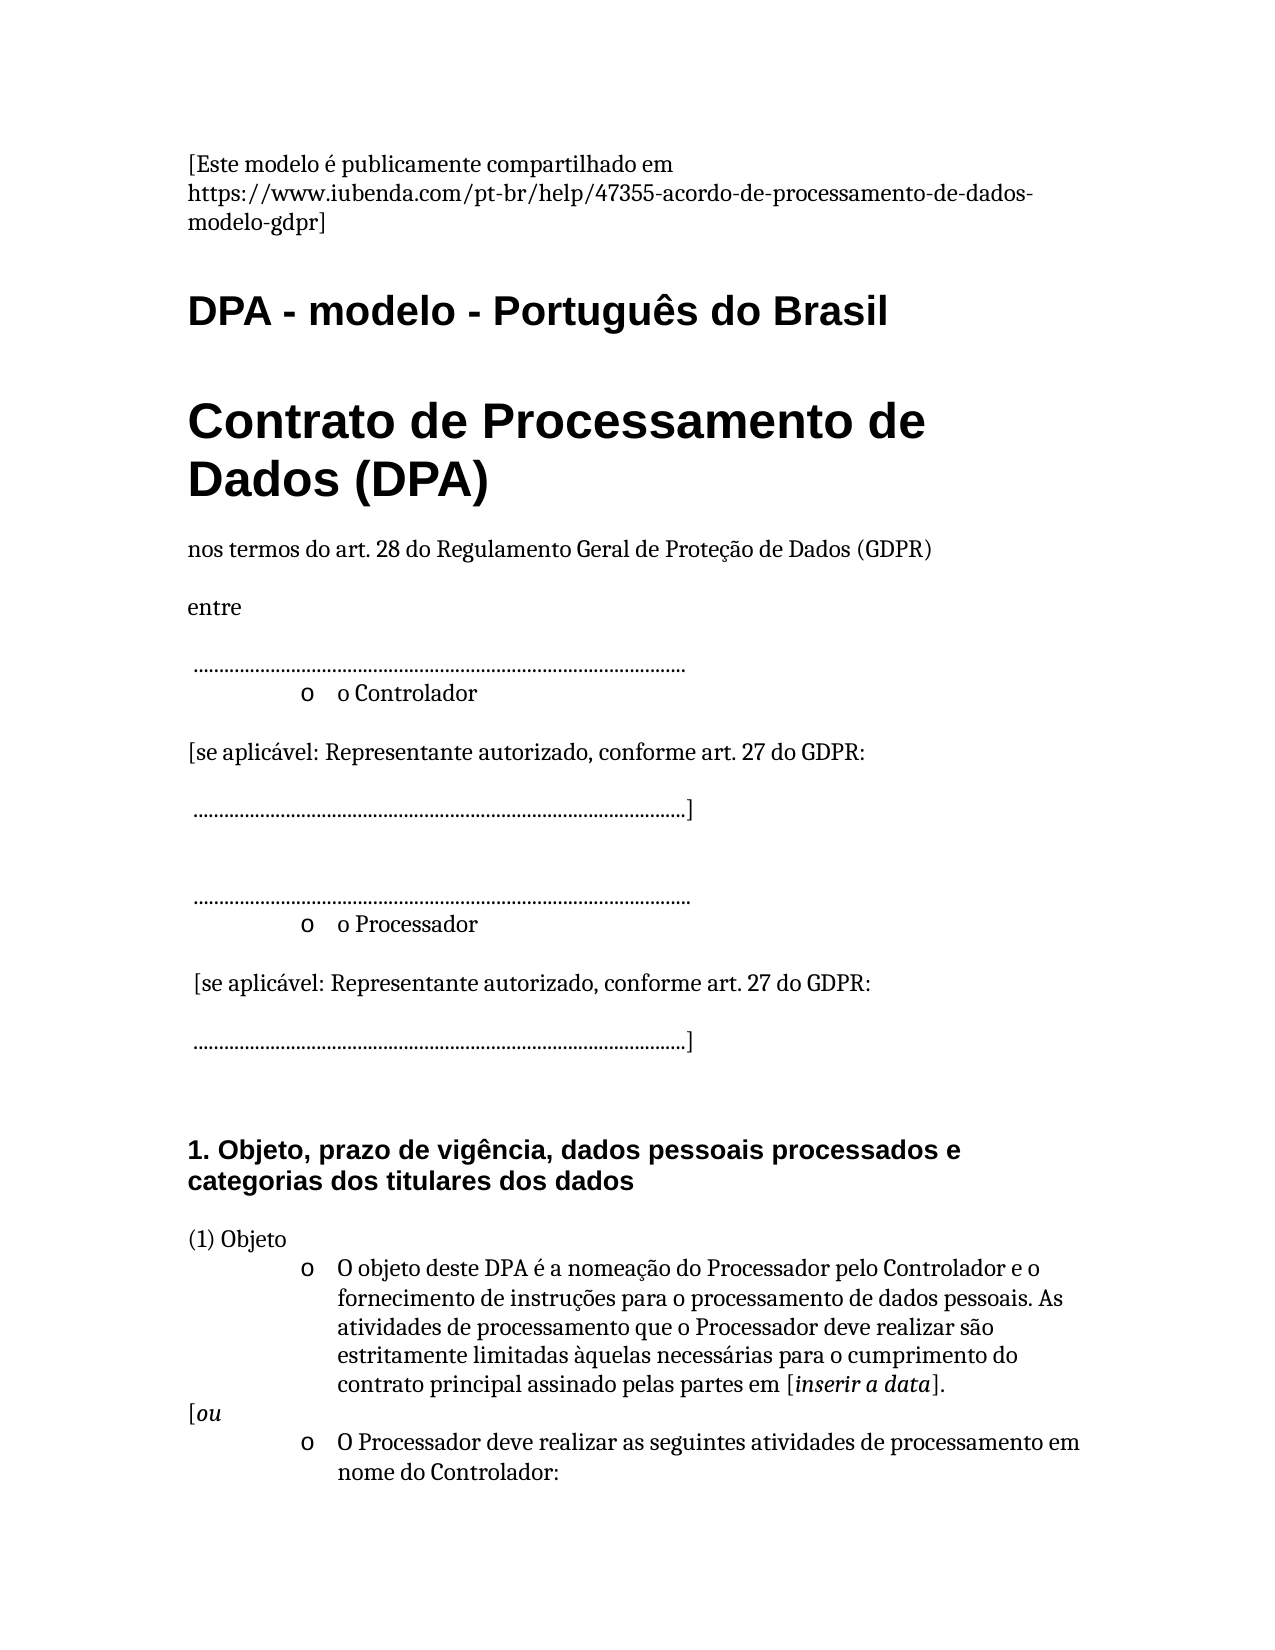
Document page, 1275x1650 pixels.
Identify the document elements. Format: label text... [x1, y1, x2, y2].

subtitle DPA - modelo - Português do Brasil Contrato de Processamento de Dados (DPA) [187, 286, 1087, 507]
list O objeto deste DPA é a nomeação do Processador pelo Controlador e o fornecimento de instruções para o processamento de dados pessoais. As atividades de processamento que o Processador deve realizar são estritamente limitadas àquelas necessárias para o cumprimento do contrato principal assinado pelas partes em [inserir a data]. [300, 1254, 1087, 1399]
text entre [187, 593, 1087, 622]
text nos termos do art. 28 do Regulamento Geral de Proteção de Dados (GDPR) [187, 507, 1087, 564]
text [ou [187, 1399, 1087, 1427]
text (1) Objeto [187, 1196, 1087, 1254]
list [300, 1427, 1087, 1486]
text ................................................................................................] [187, 998, 1087, 1055]
subtitle 1. Objeto, prazo de vigência, dados pessoais processados e categorias dos titulares dos dados [187, 1134, 1087, 1196]
text ................................................................................................. [187, 853, 1087, 910]
text ................................................................................................ [187, 622, 1087, 679]
text [se aplicável: Representante autorizado, conforme art. 27 do GDPR: [187, 969, 1087, 998]
text [Este modelo é publicamente compartilhado em https://www.iubenda.com/pt-br/help/47355-acordo-de-processamento-de-dados-modelo-gdpr] [187, 150, 1087, 236]
list o Processador [300, 910, 1087, 940]
list o Controlador [300, 679, 1087, 709]
text ................................................................................................] [187, 767, 1087, 824]
text [se aplicável: Representante autorizado, conforme art. 27 do GDPR: [187, 738, 1087, 767]
